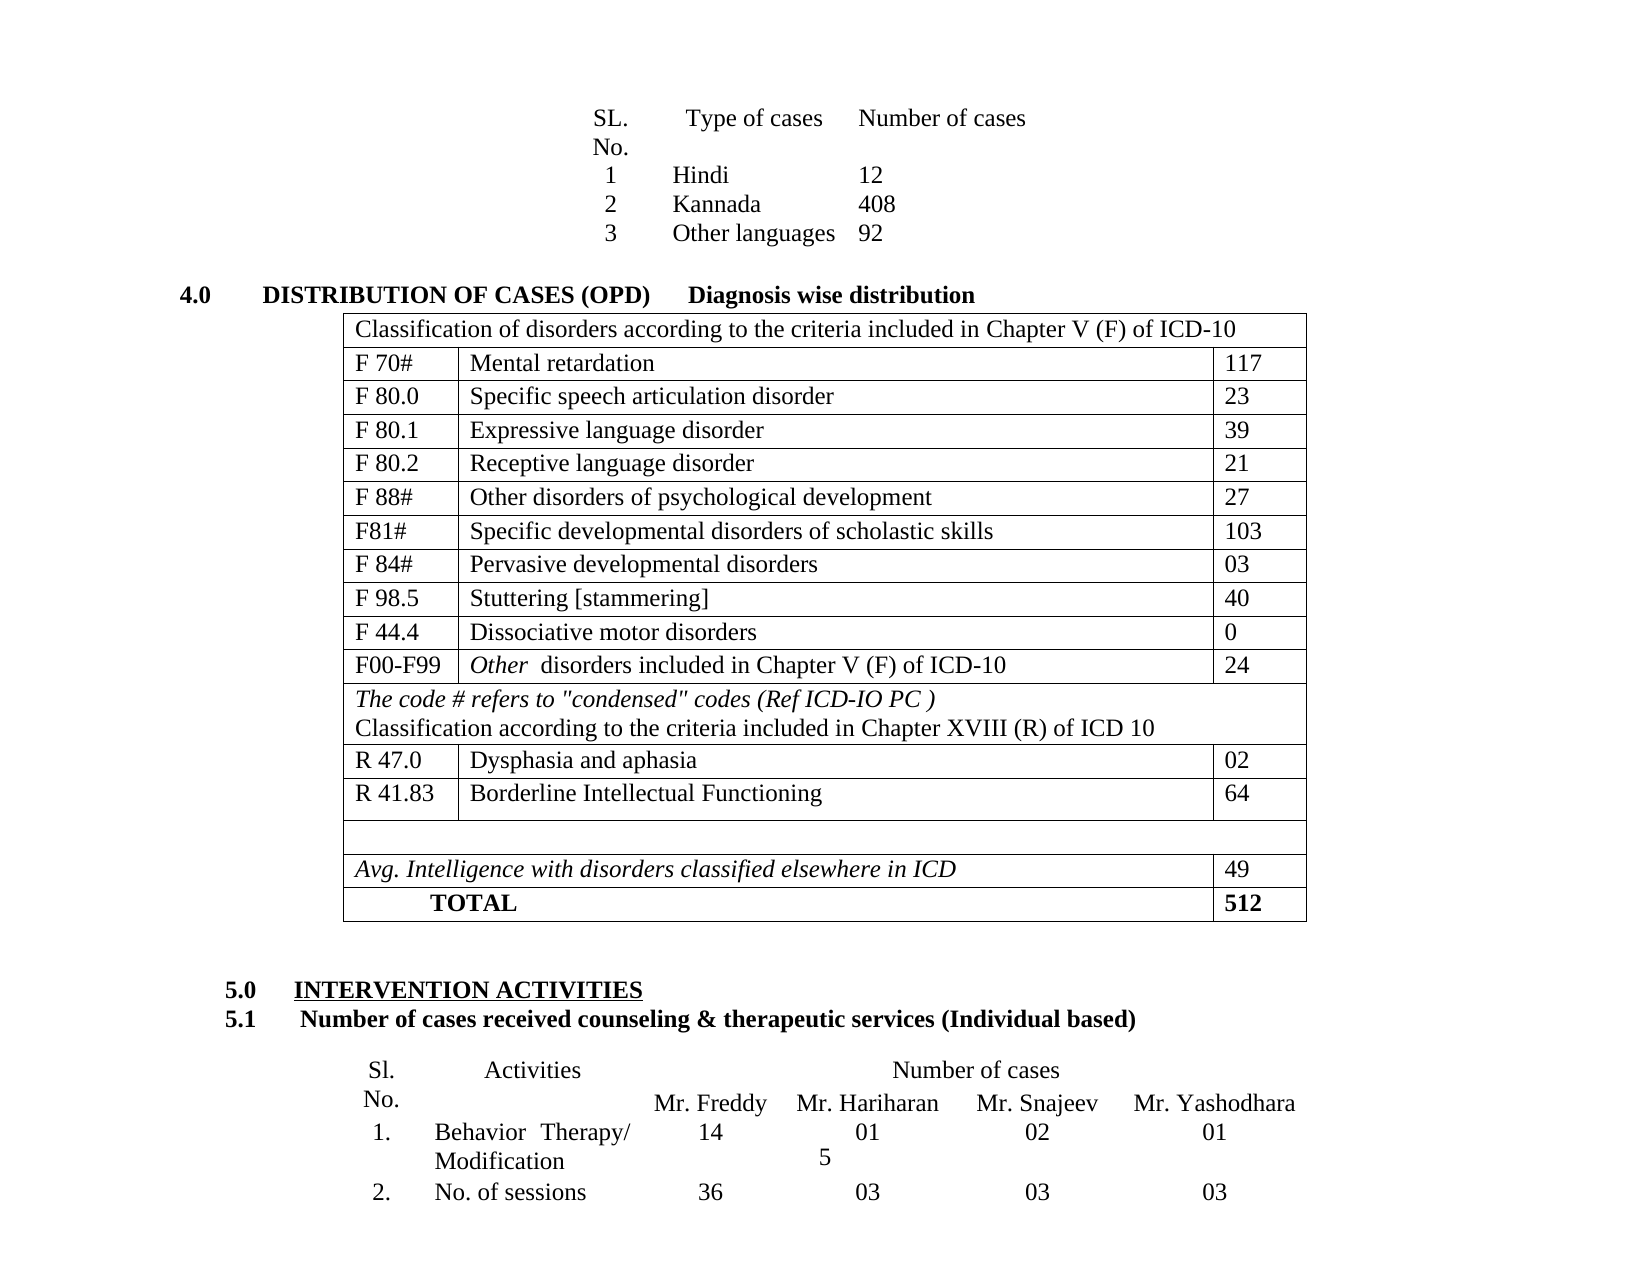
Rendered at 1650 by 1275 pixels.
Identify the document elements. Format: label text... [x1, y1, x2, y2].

table_cell 0 [1214, 617, 1306, 649]
table_header Classification of disorders according to the criteria included in Chapter V (F) of ICD-10 [344, 314, 1306, 347]
table_cell 3 [560, 218, 661, 247]
table_cell 01 [1119, 1117, 1311, 1177]
table_cell 27 [1214, 482, 1306, 515]
table_cell F 98.5 [344, 583, 458, 616]
table_cell F 80.2 [344, 449, 458, 481]
table_cell F 80.0 [344, 381, 458, 414]
table_cell 02 [956, 1117, 1118, 1177]
table_cell Kannada [661, 189, 847, 218]
table_header Type of cases [661, 103, 847, 161]
table_cell 23 [1214, 381, 1306, 414]
table_cell 512 [1214, 888, 1306, 921]
table_cell F81# [344, 516, 458, 548]
table_cell Behavior Therapy/ Modification [423, 1117, 642, 1177]
table_cell 408 [847, 189, 1090, 218]
table_cell Receptive language disorder [459, 449, 1213, 481]
table_header Activities [423, 1056, 642, 1117]
table_cell Hindi [661, 161, 847, 189]
table_cell F 44.4 [344, 617, 458, 649]
table_cell 14 [642, 1117, 779, 1177]
table_cell F 70# [344, 348, 458, 380]
table_cell 02 [1214, 745, 1306, 777]
table_cell Mr. Freddy [642, 1088, 779, 1117]
table_cell Stuttering [stammering] [459, 583, 1213, 616]
table_cell F 84# [344, 550, 458, 582]
table_cell Mr. Yashodhara [1119, 1088, 1311, 1117]
table_header Number of cases [847, 103, 1090, 161]
table_header Sl. No. [340, 1056, 423, 1117]
table_cell Other disorders included in Chapter V (F) of ICD-10 [459, 650, 1213, 683]
table_cell Dissociative motor disorders [459, 617, 1213, 649]
table_cell Other languages [661, 218, 847, 247]
table_cell 03 [956, 1177, 1118, 1209]
table_cell Avg. Intelligence with disorders classified elsewhere in ICD [344, 855, 1213, 887]
table_cell R 47.0 [344, 745, 458, 777]
table_cell 117 [1214, 348, 1306, 380]
table_cell F 88# [344, 482, 458, 515]
table_cell The code # refers to "condensed" codes (Ref ICD-IO PC ) Classification according to the criteria included in Chapter XVIII (R) of ICD 10 [344, 684, 1306, 744]
table_cell Borderline Intellectual Functioning [459, 779, 1213, 819]
table_cell Expressive language disorder [459, 415, 1213, 447]
table_cell 21 [1214, 449, 1306, 481]
table_cell Mr. Hariharan [779, 1088, 956, 1117]
table_cell 64 [1214, 779, 1306, 819]
table_cell Other disorders of psychological development [459, 482, 1213, 515]
table_cell 01 [779, 1117, 956, 1177]
list INTERVENTION ACTIVITIES [225, 975, 1500, 1004]
table_cell 12 [847, 161, 1090, 189]
text 5.1 Number of cases received counseling & therapeutic services (Individual based) [150, 1004, 1500, 1032]
table_header SL. No. [560, 103, 661, 161]
table_cell TOTAL [344, 888, 1213, 921]
table_cell 39 [1214, 415, 1306, 447]
table_cell 36 [642, 1177, 779, 1209]
table_cell [344, 821, 1306, 853]
table_cell Dysphasia and aphasia [459, 745, 1213, 777]
table_cell 1 [560, 161, 661, 189]
table_cell 03 [1214, 550, 1306, 582]
table_cell Mental retardation [459, 348, 1213, 380]
table_cell 49 [1214, 855, 1306, 887]
table_cell Specific speech articulation disorder [459, 381, 1213, 414]
table_cell F00-F99 [344, 650, 458, 683]
table_header Number of cases [642, 1056, 1311, 1088]
table_cell 103 [1214, 516, 1306, 548]
table_cell Specific developmental disorders of scholastic skills [459, 516, 1213, 548]
table_cell 2. [340, 1177, 423, 1209]
table_cell 2 [560, 189, 661, 218]
table_cell F 80.1 [344, 415, 458, 447]
table_cell 1. [340, 1117, 423, 1177]
table_cell 03 [1119, 1177, 1311, 1209]
table_cell Mr. Snajeev [956, 1088, 1118, 1117]
table_cell 03 [779, 1177, 956, 1209]
table_cell 92 [847, 218, 1090, 247]
table_cell No. of sessions [423, 1177, 642, 1209]
text 4.0 DISTRIBUTION OF CASES (OPD) Diagnosis wise distribution [150, 280, 1500, 309]
table_cell Pervasive developmental disorders [459, 550, 1213, 582]
table_cell 24 [1214, 650, 1306, 683]
table_cell 40 [1214, 583, 1306, 616]
table_cell R 41.83 [344, 779, 458, 819]
